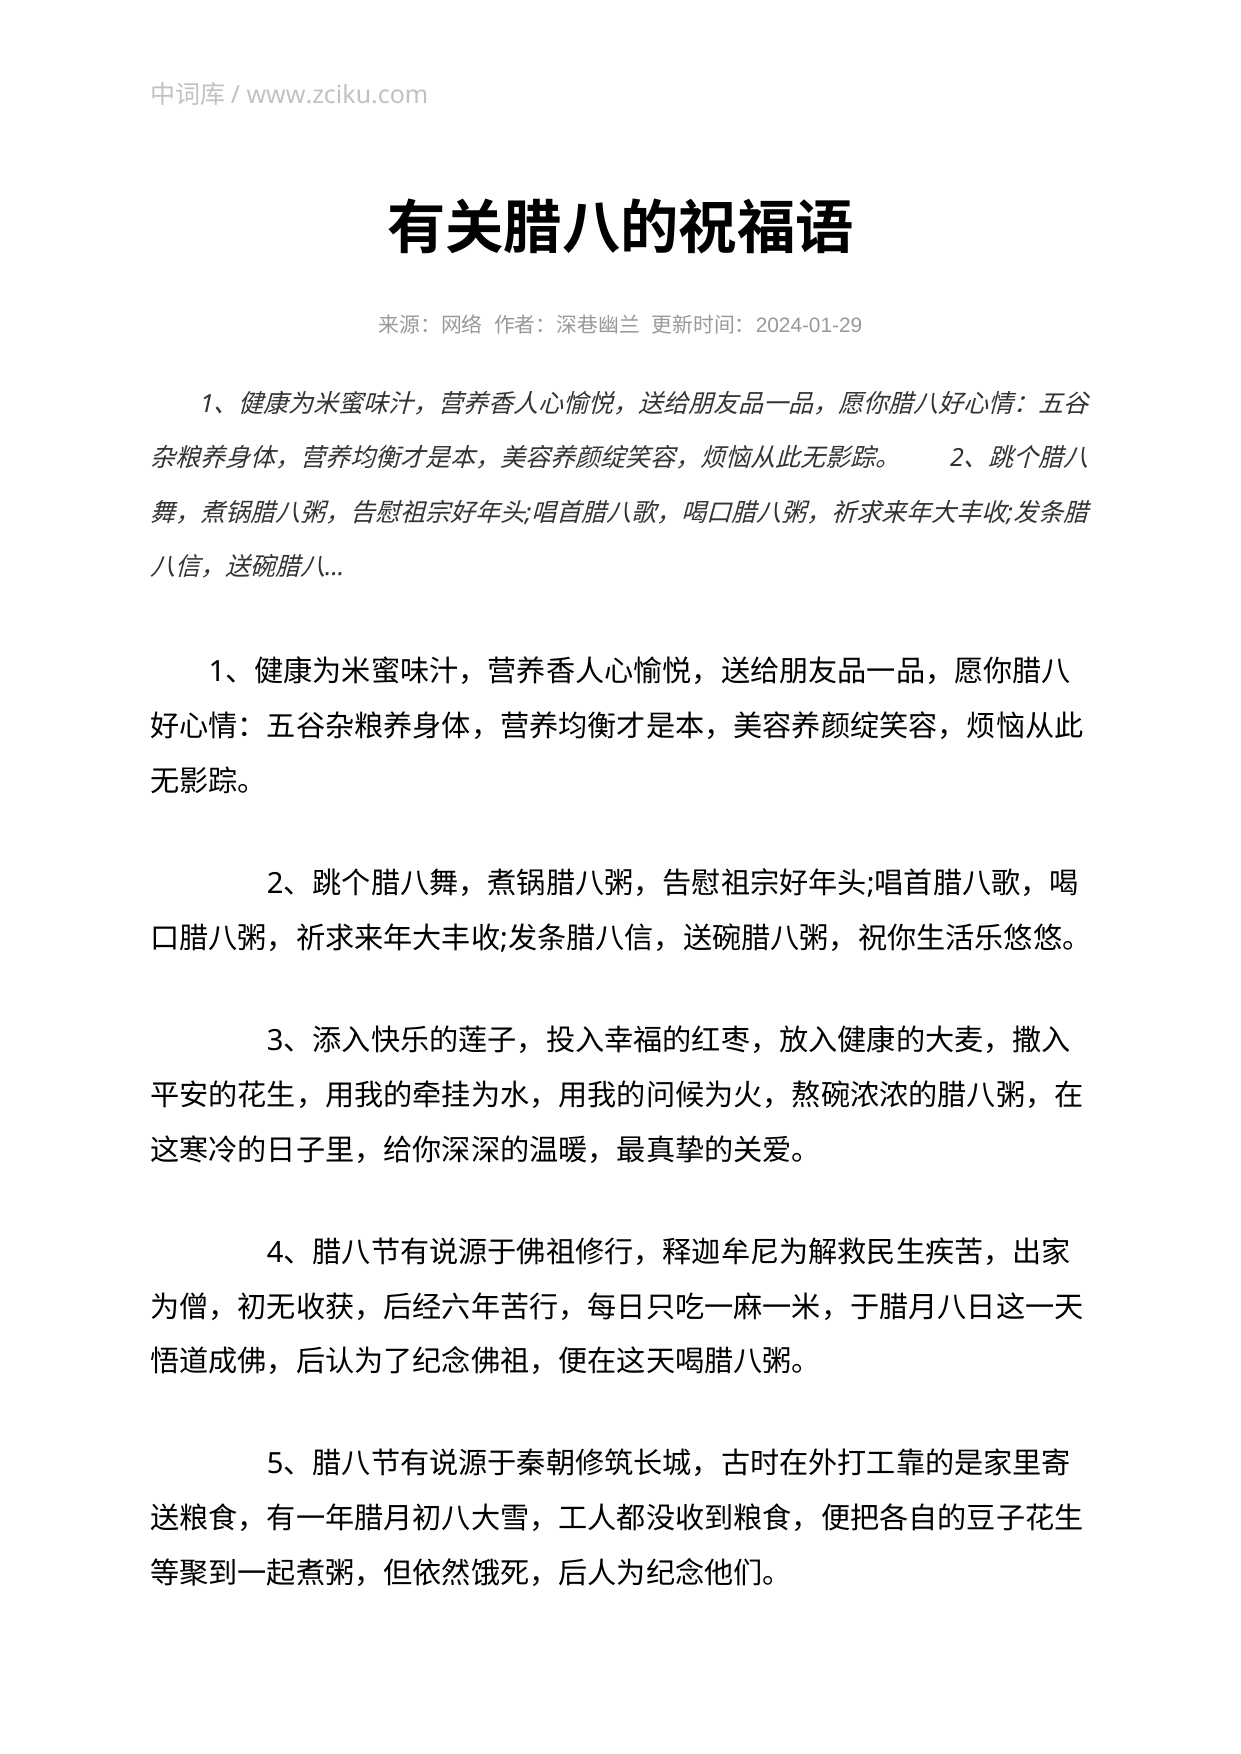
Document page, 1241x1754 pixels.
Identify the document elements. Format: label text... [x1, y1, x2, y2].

text 4、腊八节有说源于佛祖修行，释迦牟尼为解救民生疾苦，出家为僧，初无收获，后经六年苦行，每日只吃一麻一米，于腊月八日这一天悟道成佛，后认为了纪念佛祖，便在这天喝腊八粥。 [150, 1228, 1090, 1380]
text 1、健康为米蜜味汁，营养香人心愉悦，送给朋友品一品，愿你腊八好心情：五谷杂粮养身体，营养均衡才是本，美容养颜绽笑容，烦恼从此无影踪。 2、跳个腊八舞，煮锅腊八粥，告慰祖宗好年头;唱首腊八歌，喝口腊八粥，祈求来年大丰收;发条腊八信，送碗腊八... [150, 383, 1090, 583]
text 来源：网络 作者：深巷幽兰 更新时间：2024-01-29 [150, 313, 1090, 337]
text 2、跳个腊八舞，煮锅腊八粥，告慰祖宗好年头;唱首腊八歌，喝口腊八粥，祈求来年大丰收;发条腊八信，送碗腊八粥，祝你生活乐悠悠。 [150, 859, 1090, 957]
text 1、健康为米蜜味汁，营养香人心愉悦，送给朋友品一品，愿你腊八好心情：五谷杂粮养身体，营养均衡才是本，美容养颜绽笑容，烦恼从此无影踪。 [150, 648, 1090, 800]
text 5、腊八节有说源于秦朝修筑长城，古时在外打工靠的是家里寄送粮食，有一年腊月初八大雪，工人都没收到粮食，便把各自的豆子花生等聚到一起煮粥，但依然饿死，后人为纪念他们。 [150, 1440, 1090, 1592]
text 3、添入快乐的莲子，投入幸福的红枣，放入健康的大麦，撒入平安的花生，用我的牵挂为水，用我的问候为火，熬碗浓浓的腊八粥，在这寒冷的日子里，给你深深的温暖，最真挚的关爱。 [150, 1016, 1090, 1169]
subtitle 有关腊八的祝福语 [150, 181, 1090, 266]
